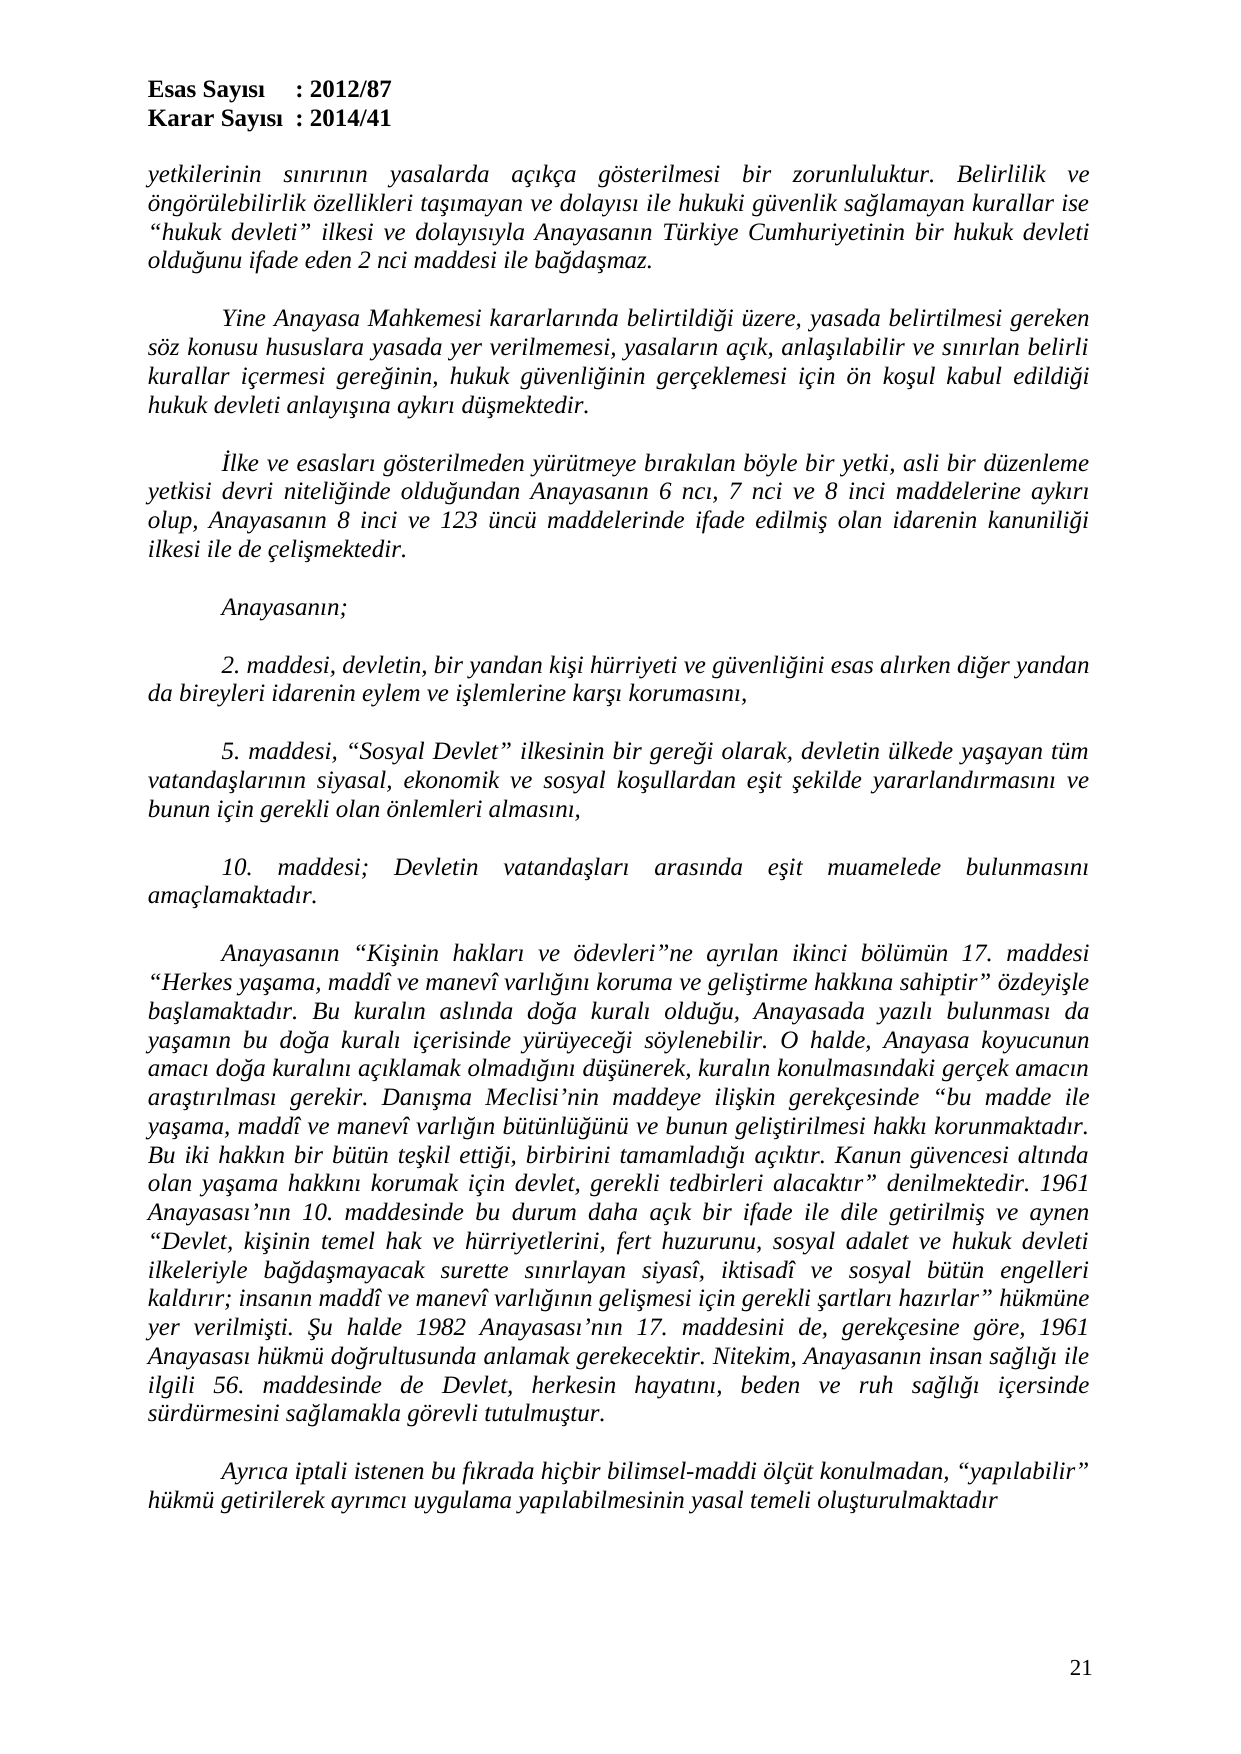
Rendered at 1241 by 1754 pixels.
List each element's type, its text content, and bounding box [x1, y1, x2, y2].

text 5. maddesi, “Sosyal Devlet” ilkesinin bir gereği olarak, devletin ülkede yaşayan tüm vatandaşlarının siyasal, ekonomik ve sosyal koşullardan eşit şekilde yararlandırmasını ve bunun için gerekli olan önlemleri almasını, [148, 736, 1093, 823]
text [148, 159, 1093, 274]
text 2. maddesi, devletin, bir yandan kişi hürriyeti ve güvenliğini esas alırken diğer yandan da bireyleri idarenin eylem ve işlemlerine karşı korumasını, [148, 650, 1093, 707]
text Yine Anayasa Mahkemesi kararlarında belirtildiği üzere, yasada belirtilmesi gereken söz konusu hususlara yasada yer verilmemesi, yasaların açık, anlaşılabilir ve sınırlan belirli kurallar içermesi gereğinin, hukuk güvenliğinin gerçeklemesi için ön koşul kabul edildiği hukuk devleti anlayışına aykırı düşmektedir. [148, 303, 1093, 418]
text Anayasanın “Kişinin hakları ve ödevleri”ne ayrılan ikinci bölümün 17. maddesi “Herkes yaşama, maddî ve manevî varlığını koruma ve geliştirme hakkına sahiptir” özdeyişle başlamaktadır. Bu kuralın aslında doğa kuralı olduğu, Anayasada yazılı bulunması da yaşamın bu doğa kuralı içerisinde yürüyeceği söylenebilir. O halde, Anayasa koyucunun amacı doğa kuralını açıklamak olmadığını düşünerek, kuralın konulmasındaki gerçek amacın araştırılması gerekir. Danışma Meclisi’nin maddeye ilişkin gerekçesinde “bu madde ile yaşama, maddî ve manevî varlığın bütünlüğünü ve bunun geliştirilmesi hakkı korunmaktadır. Bu iki hakkın bir bütün teşkil ettiği, birbirini tamamladığı açıktır. Kanun güvencesi altında olan yaşama hakkını korumak için devlet, gerekli tedbirleri alacaktır” denilmektedir. 1961 Anayasası’nın 10. maddesinde bu durum daha açık bir ifade ile dile getirilmiş ve aynen “Devlet, kişinin temel hak ve hürriyetlerini, fert huzurunu, sosyal adalet ve hukuk devleti ilkeleriyle bağdaşmayacak surette sınırlayan siyasî, iktisadî ve sosyal bütün engelleri kaldırır; insanın maddî ve manevî varlığının gelişmesi için gerekli şartları hazırlar” hükmüne yer verilmişti. Şu halde 1982 Anayasası’nın 17. maddesini de, gerekçesine göre, 1961 Anayasası hükmü doğrultusunda anlamak gerekecektir. Nitekim, Anayasanın insan sağlığı ile ilgili 56. maddesinde de Devlet, herkesin hayatını, beden ve ruh sağlığı içersinde sürdürmesini sağlamakla görevli tutulmuştur. [148, 938, 1093, 1427]
text 10. maddesi; Devletin vatandaşları arasında eşit muamelede bulunmasını amaçlamaktadır. [148, 852, 1093, 909]
text Anayasanın; [148, 592, 1093, 621]
text İlke ve esasları gösterilmeden yürütmeye bırakılan böyle bir yetki, asli bir düzenleme yetkisi devri niteliğinde olduğundan Anayasanın 6 ncı, 7 nci ve 8 inci maddelerine aykırı olup, Anayasanın 8 inci ve 123 üncü maddelerinde ifade edilmiş olan idarenin kanuniliği ilkesi ile de çelişmektedir. [148, 448, 1093, 563]
text Ayrıca iptali istenen bu fıkrada hiçbir bilimsel-maddi ölçüt konulmadan, “yapılabilir” hükmü getirilerek ayrımcı uygulama yapılabilmesinin yasal temeli oluşturulmaktadır [148, 1456, 1093, 1514]
